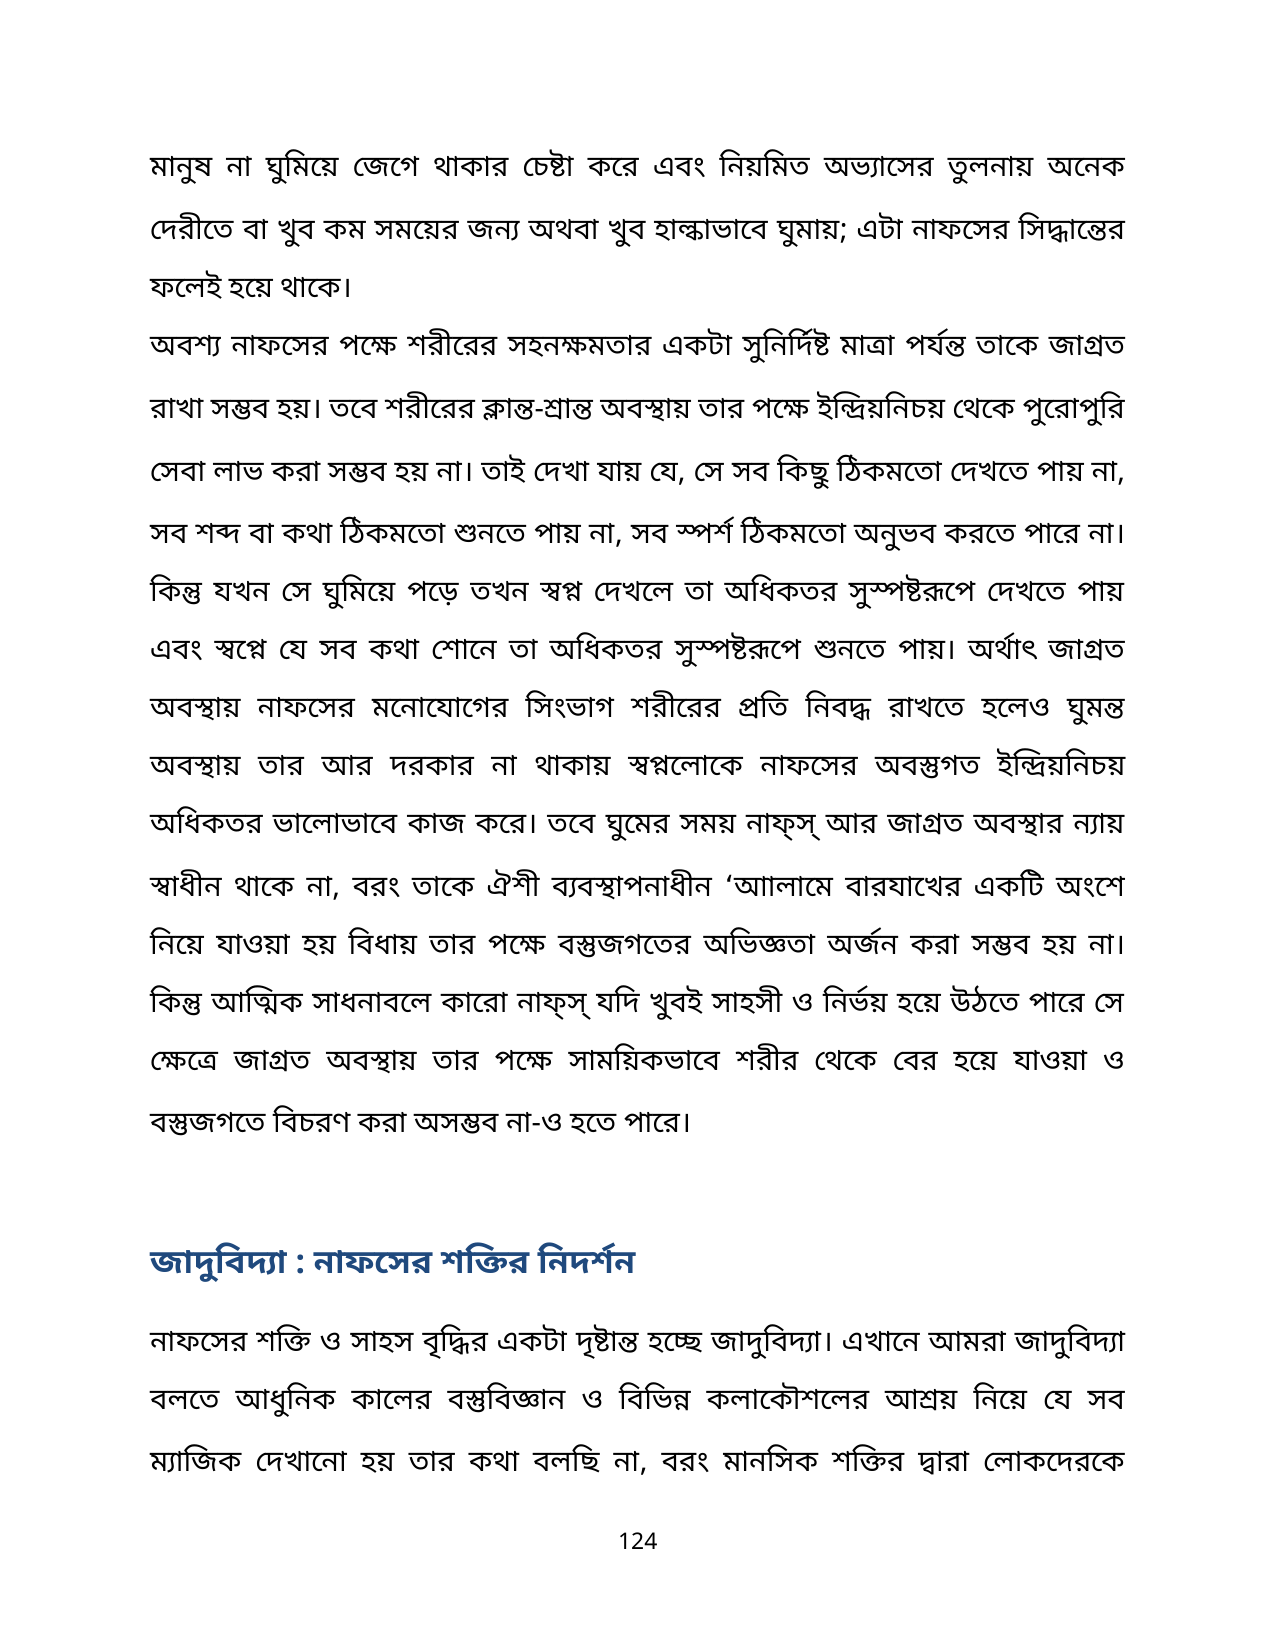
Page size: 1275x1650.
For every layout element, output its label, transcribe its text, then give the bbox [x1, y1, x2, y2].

subtitle জাদুবিদ্যা : নাফসের শক্তির নিদর্শন [150, 1238, 1125, 1287]
text অবশ্য নাফসের পক্ষে শরীরের সহনক্ষমতার একটা সুনির্দিষ্ট মাত্রা পর্যন্ত তাকে জাগ্রত রাখা সম্ভব হয়। তবে শরীরের ক্লান্ত-শ্রান্ত অবস্থায় তার পক্ষে ইন্দ্রিয়নিচয় থেকে পুরোপুরি সেবা লাভ করা সম্ভব হয় না। তাই দেখা যায় যে, সে সব কিছু ঠিকমতো দেখতে পায় না, সব শব্দ বা কথা ঠিকমতো শুনতে পায় না, সব স্পর্শ ঠিকমতো অনুভব করতে পারে না। কিন্তু যখন সে ঘুমিয়ে পড়ে তখন স্বপ্ন দেখলে তা অধিকতর সুস্পষ্টরূপে দেখতে পায় এবং স্বপ্নে যে সব কথা শোনে তা অধিকতর সুস্পষ্টরূপে শুনতে পায়। অর্থাৎ জাগ্রত অবস্থায় নাফসের মনোযোগের সিংভাগ শরীরের প্রতি নিবদ্ধ রাখতে হলেও ঘুমন্ত অবস্থায় তার আর দরকার না থাকায় স্বপ্নলোকে নাফসের অবস্তুগত ইন্দ্রিয়নিচয় অধিকতর ভালোভাবে কাজ করে। তবে ঘুমের সময় নাফ্স্ আর জাগ্রত অবস্থার ন্যায় স্বাধীন থাকে না, বরং তাকে ঐশী ব্যবস্থাপনাধীন ‘আালামে বারযাখের একটি অংশে নিয়ে যাওয়া হয় বিধায় তার পক্ষে বস্তুজগতের অভিজ্ঞতা অর্জন করা সম্ভব হয় না। কিন্তু আত্মিক সাধনাবলে কারো নাফ্স্ যদি খুবই সাহসী ও নির্ভয় হয়ে উঠতে পারে সে ক্ষেত্রে জাগ্রত অবস্থায় তার পক্ষে সাময়িকভাবে শরীর থেকে বের হয়ে যাওয়া ও বস্তুজগতে বিচরণ করা অসম্ভব না-ও হতে পারে। [150, 329, 1125, 1145]
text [150, 1324, 1125, 1484]
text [150, 150, 1125, 309]
